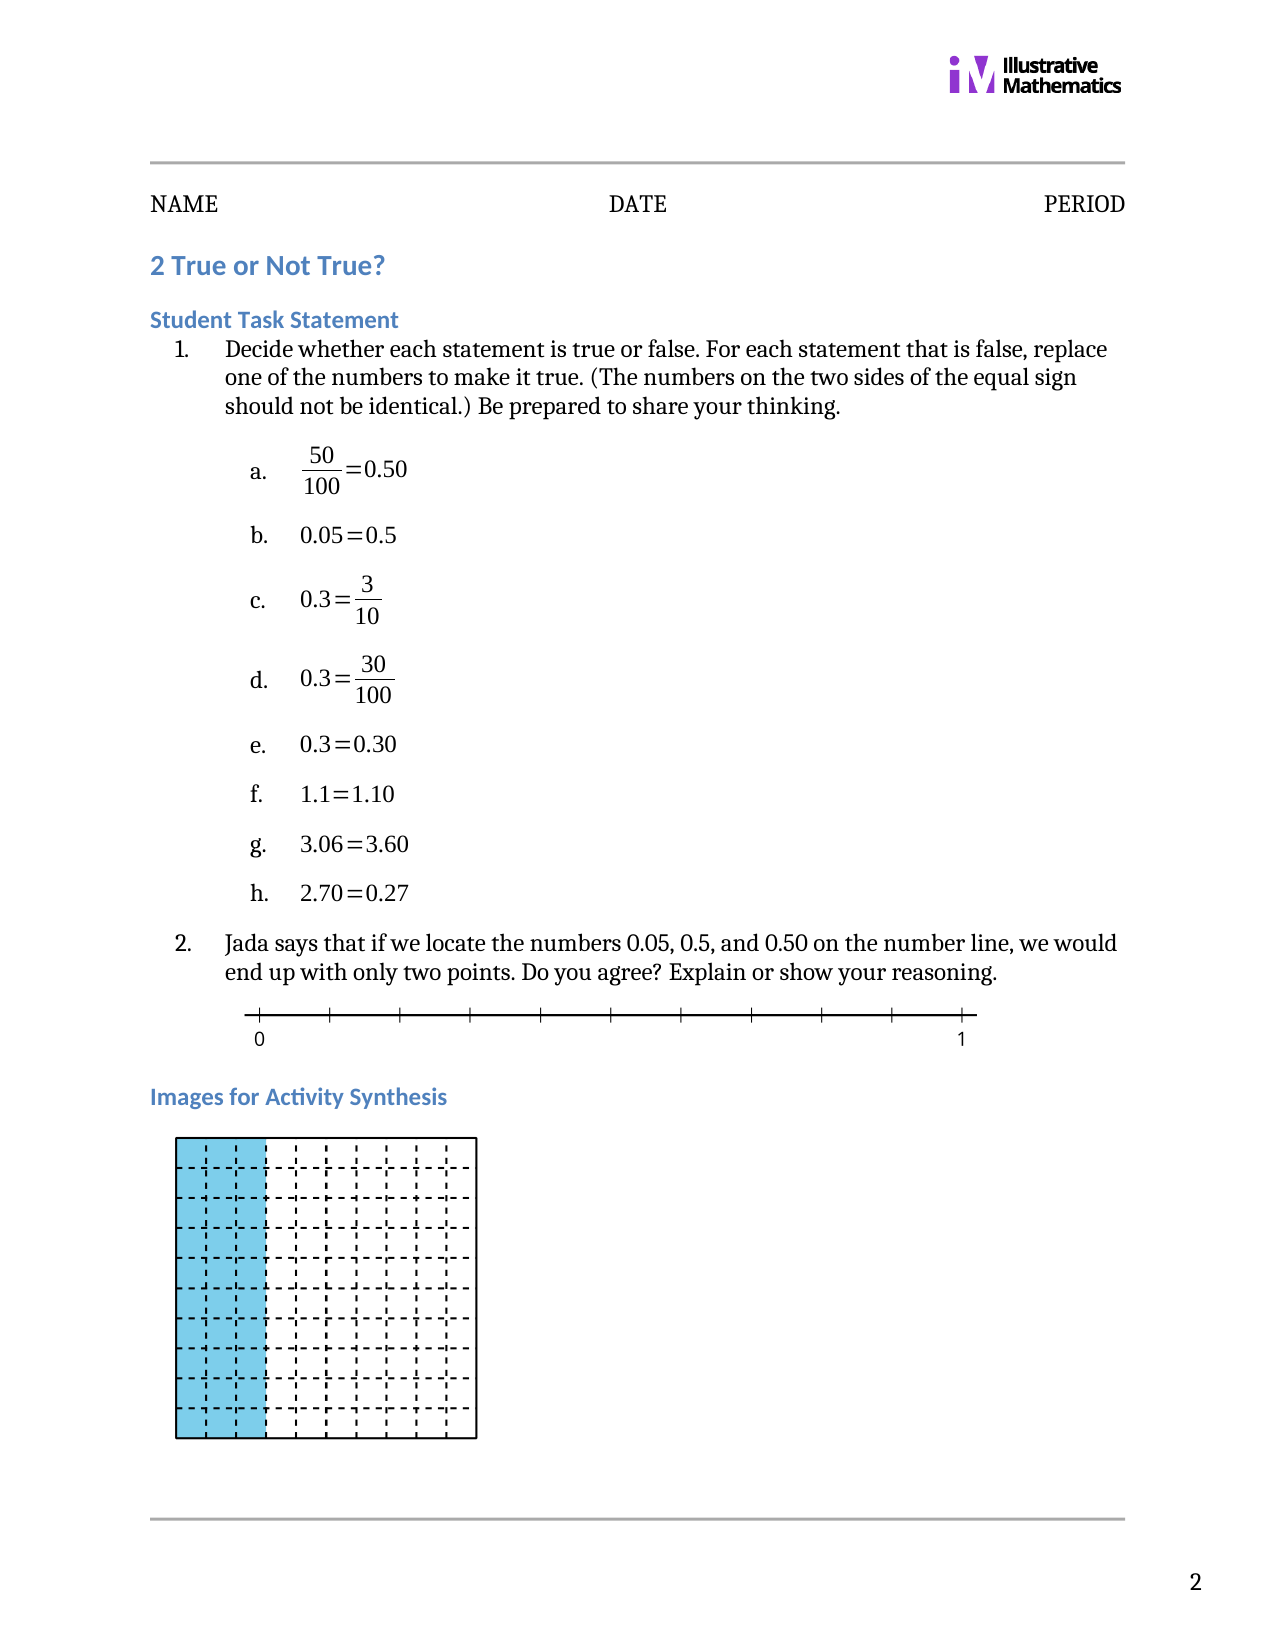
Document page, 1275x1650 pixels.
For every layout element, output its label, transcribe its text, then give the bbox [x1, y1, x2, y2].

picture [168, 1130, 484, 1442]
subtitle Images for Activity Synthesis [150, 1081, 1125, 1112]
list Decide whether each statement is true or false. For each statement that is false, replace one of the numbers to make it true. (The numbers on the two sides of the equal sign should not be identical.) Be prepared to share your thinking. [175, 334, 1125, 421]
picture [949, 55, 1121, 93]
list Jada says that if we locate the numbers 0.05, 0.5, and 0.50 on the number line, we would end up with only two points. Do you agree? Explain or show your reasoning. [175, 929, 1125, 986]
subtitle Student Task Statement [150, 304, 1125, 334]
subtitle 2 True or Not True? [150, 247, 1125, 283]
picture [243, 1007, 978, 1054]
